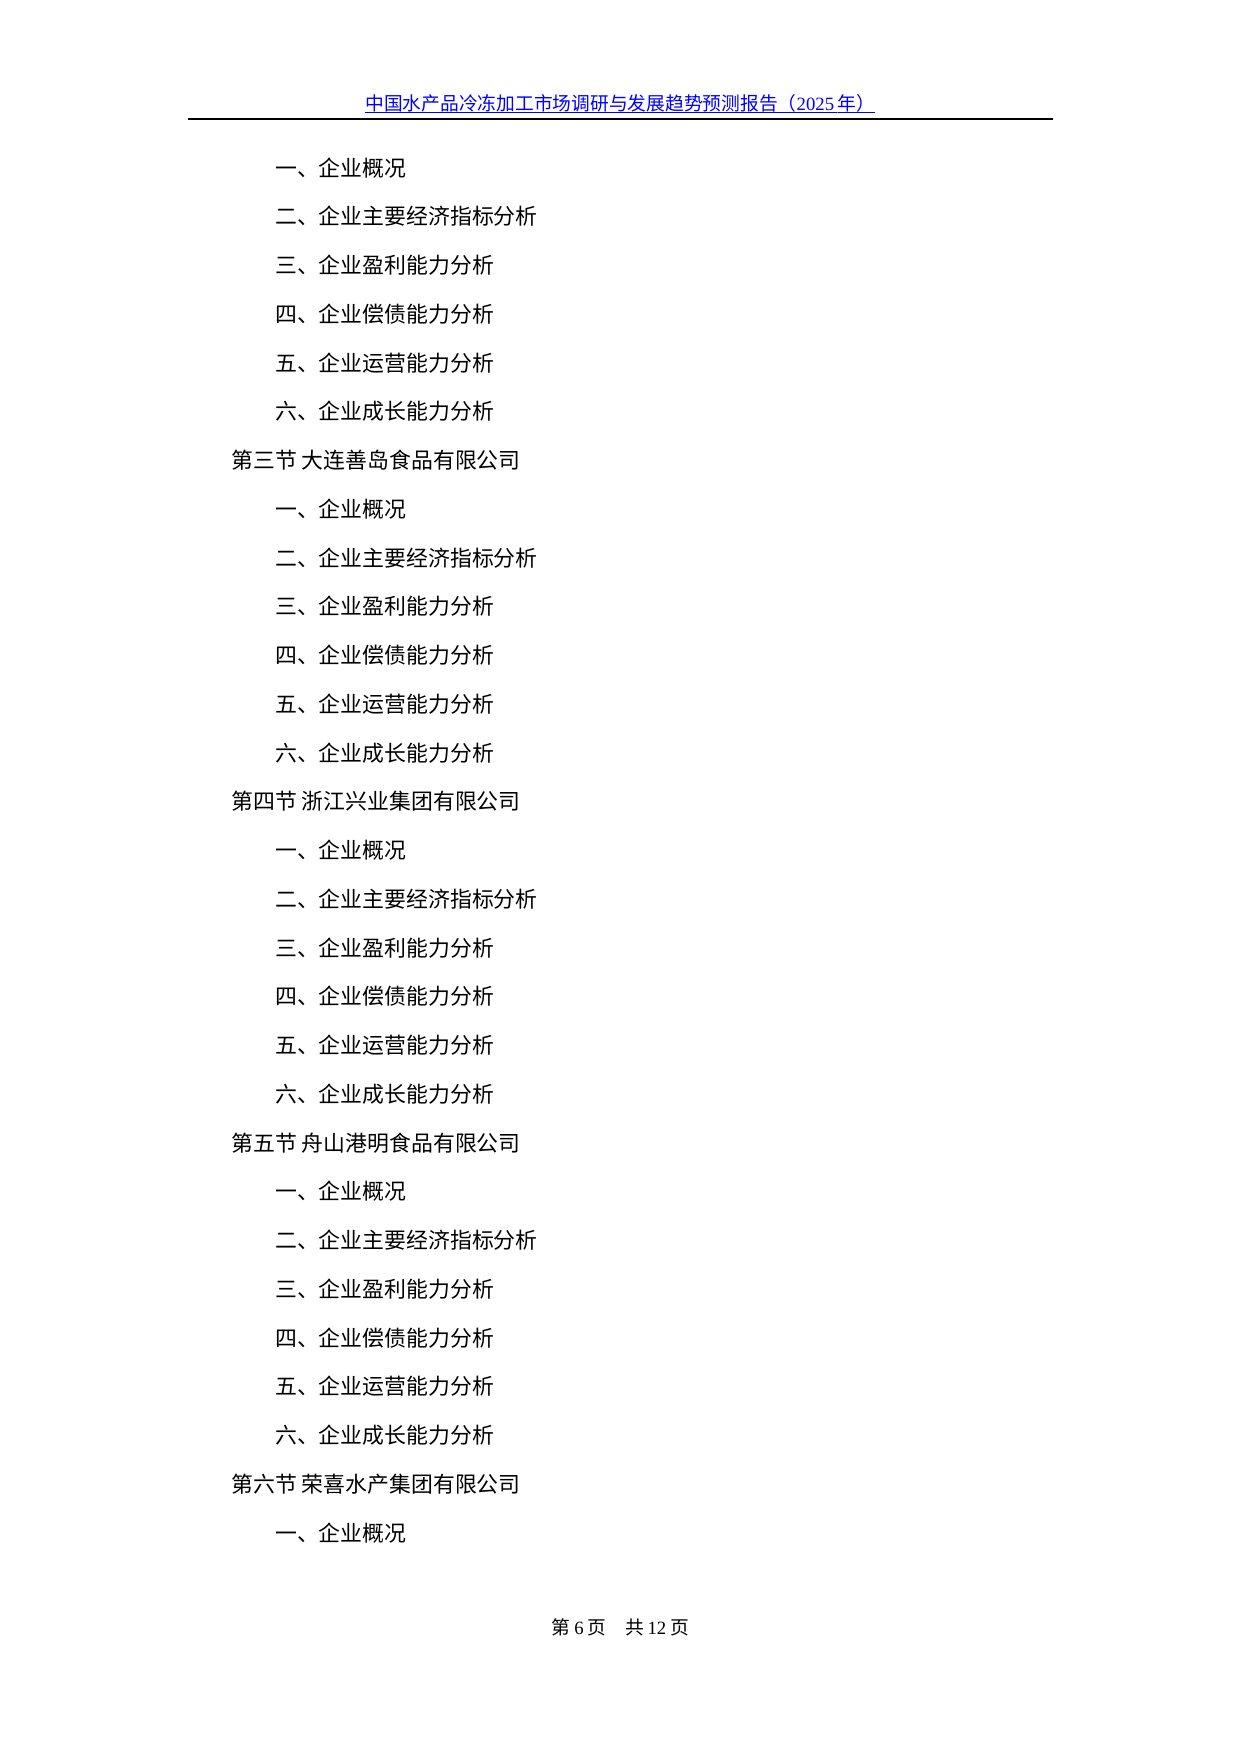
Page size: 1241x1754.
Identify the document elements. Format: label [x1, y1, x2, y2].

text [187, 150, 1053, 1548]
